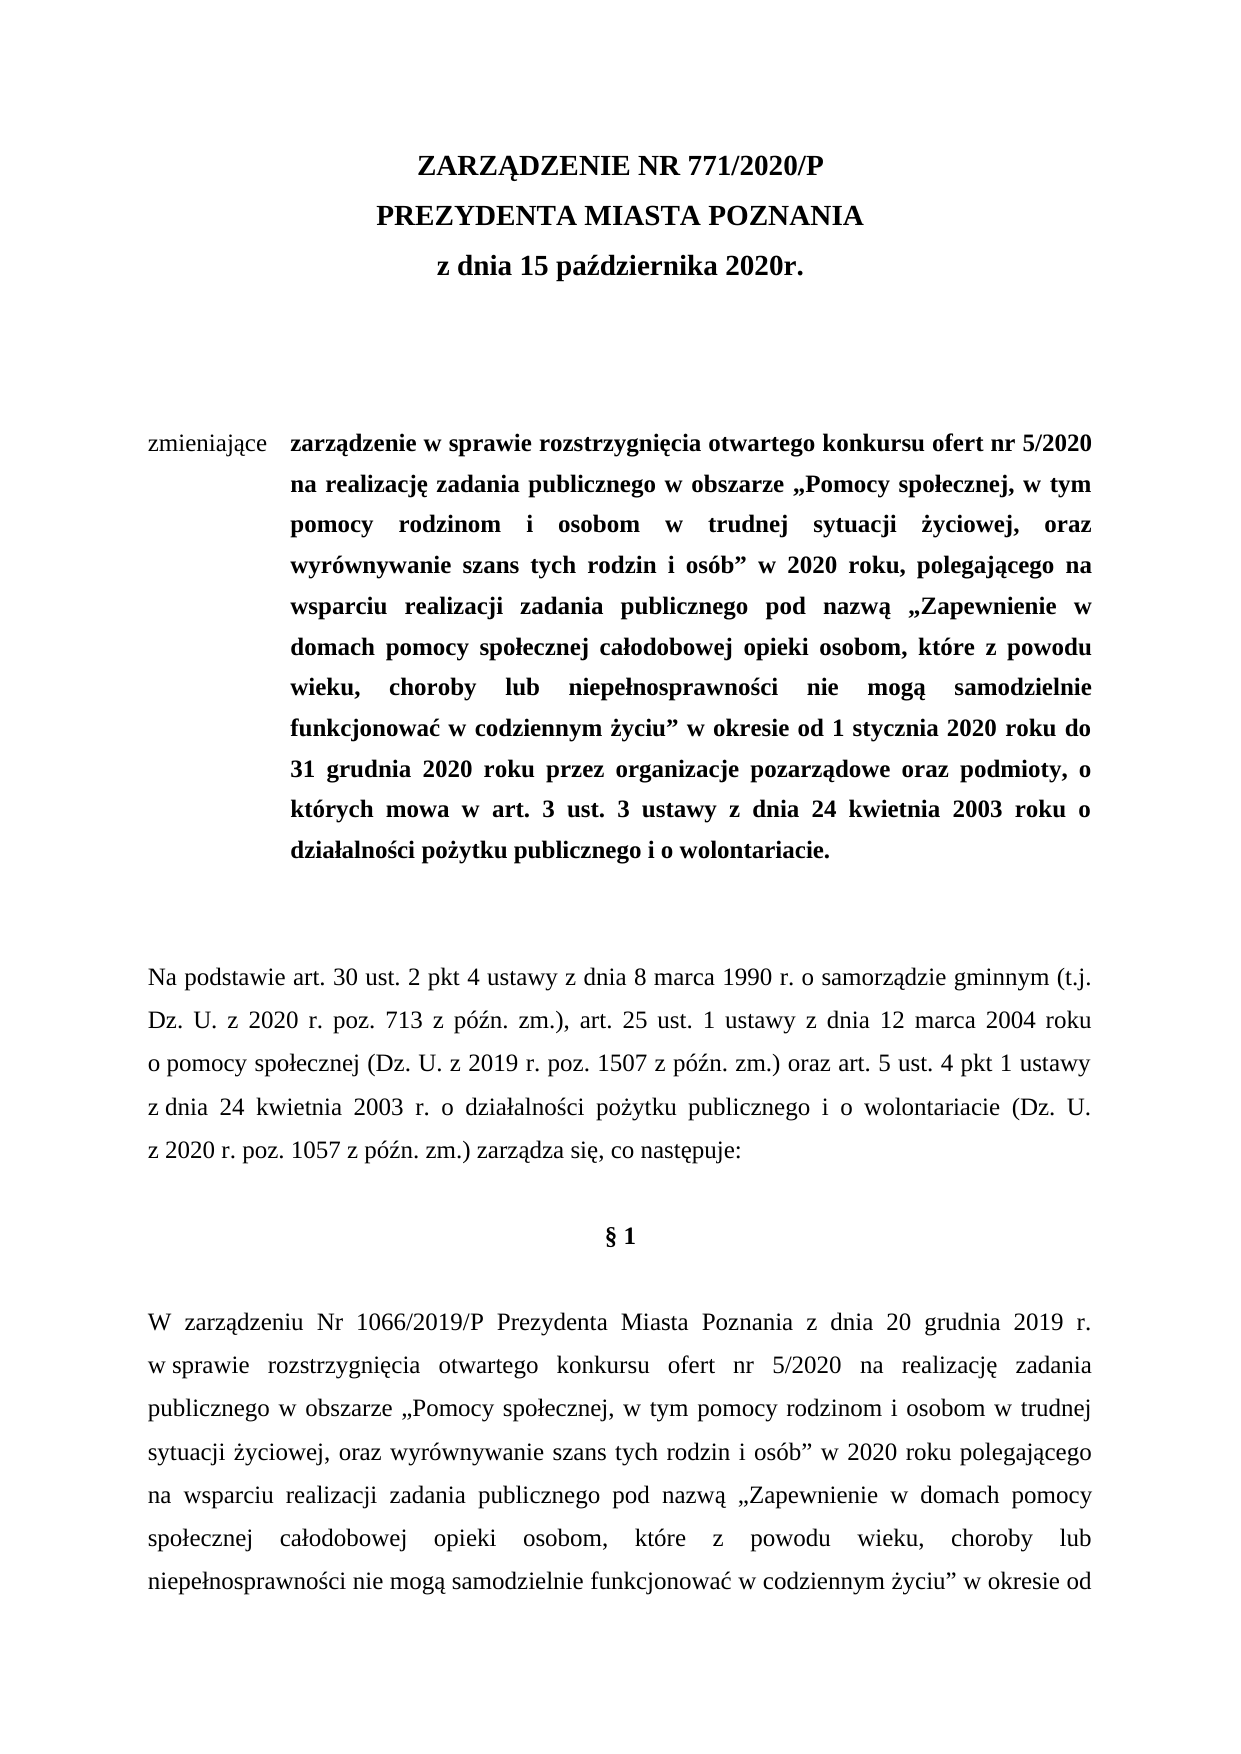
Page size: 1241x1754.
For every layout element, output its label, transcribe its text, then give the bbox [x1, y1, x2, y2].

text § 1 [148, 1221, 1093, 1250]
table_header zmieniające [136, 428, 279, 876]
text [148, 1307, 1093, 1595]
subtitle PREZYDENTA MIASTA POZNANIA [148, 198, 1093, 231]
text z dnia 15 października 2020r. [148, 248, 1093, 282]
text Na podstawie art. 30 ust. 2 pkt 4 ustawy z dnia 8 marca 1990 r. o samorządzie gminnym (t.j. Dz. U. z 2020 r. poz. 713 z późn. zm.), art. 25 ust. 1 ustawy z dnia 12 marca 2004 roku o pomocy społecznej (Dz. U. z 2019 r. poz. 1507 z późn. zm.) oraz art. 5 ust. 4 pkt 1 ustawy z dnia 24 kwietnia 2003 r. o działalności pożytku publicznego i o wolontariacie (Dz. U. z 2020 r. poz. 1057 z późn. zm.) zarządza się, co następuje: [148, 962, 1093, 1163]
subtitle ZARZĄDZENIE NR [148, 148, 1093, 181]
table_header zarządzenie w sprawie rozstrzygnięcia otwartego konkursu ofert nr 5/2020 na realizację zadania publicznego w obszarze „Pomocy społecznej, w tym pomocy rodzinom i osobom w trudnej sytuacji życiowej, oraz wyrównywanie szans tych rodzin i osób” w 2020 roku, polegającego na wsparciu realizacji zadania publicznego pod nazwą „Zapewnienie w domach pomocy społecznej całodobowej opieki osobom, które z powodu wieku, choroby lub niepełnosprawności nie mogą samodzielnie funkcjonować w codziennym życiu” w okresie od 1 stycznia 2020 roku do 31 grudnia 2020 roku przez organizacje pozarządowe oraz podmioty, o których mowa w art. 3 ust. 3 ustawy z dnia 24 kwietnia 2003 roku o działalności pożytku publicznego i o wolontariacie. [279, 428, 1104, 876]
